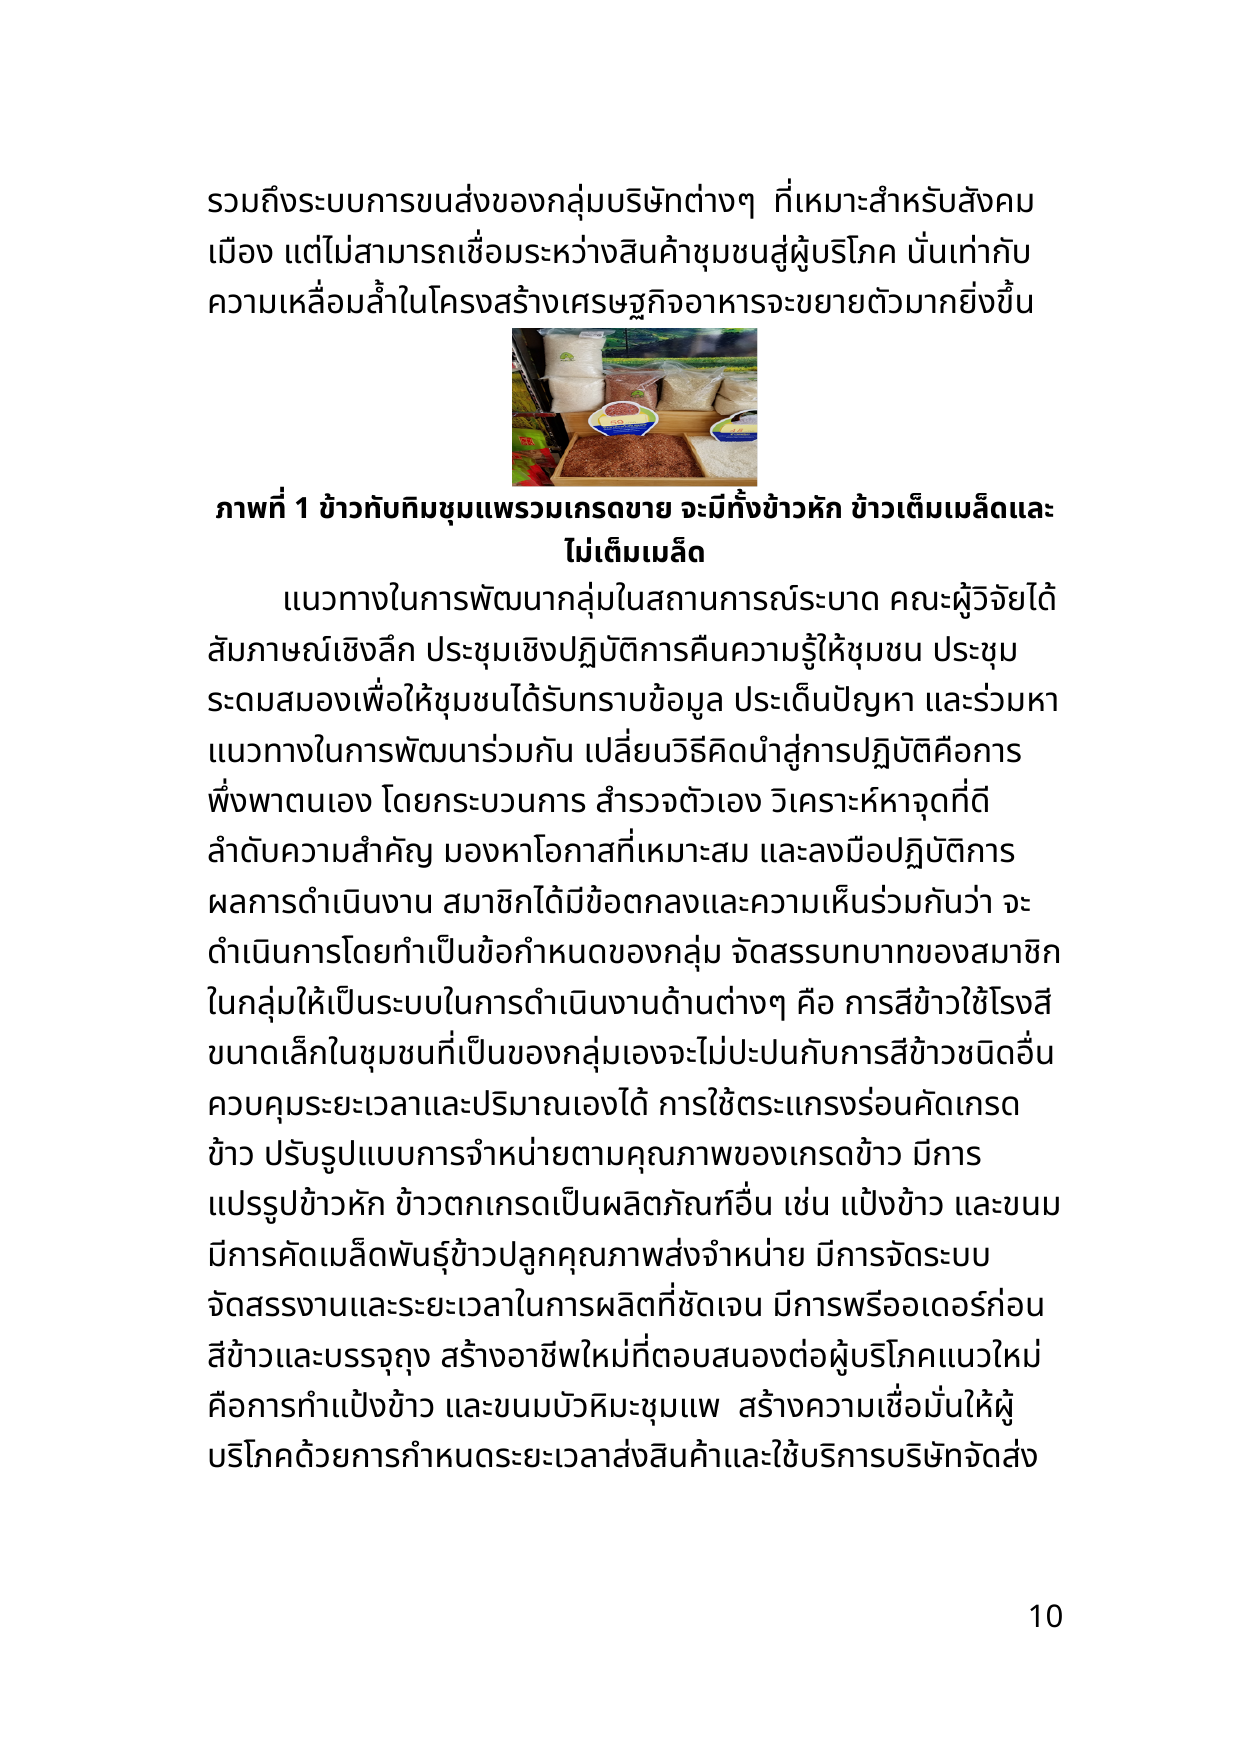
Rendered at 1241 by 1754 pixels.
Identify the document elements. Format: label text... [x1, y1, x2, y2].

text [207, 177, 1063, 328]
text แนวทางในการพัฒนากลุ่มในสถานการณ์ระบาด คณะผู้วิจัยได้สัมภาษณ์เชิงลึก ประชุมเชิงปฏิบัติการคืนความรู้ให้ชุมชน ประชุมระดมสมองเพื่อให้ชุมชนได้รับทราบข้อมูล ประเด็นปัญหา และร่วมหาแนวทางในการพัฒนาร่วมกัน เปลี่ยนวิธีคิดนำสู่การปฏิบัติคือการพึ่งพาตนเอง โดยกระบวนการ สำรวจตัวเอง วิเคราะห์หาจุดที่ดี ลำดับความสำคัญ มองหาโอกาสที่เหมาะสม และลงมือปฏิบัติการ ผลการดำเนินงาน สมาชิกได้มีข้อตกลงและความเห็นร่วมกันว่า จะดำเนินการโดยทำเป็นข้อกำหนดของกลุ่ม จัดสรรบทบาทของสมาชิกในกลุ่มให้เป็นระบบในการดำเนินงานด้านต่างๆ คือ การสีข้าวใช้โรงสีขนาดเล็กในชุมชนที่เป็นของกลุ่มเองจะไม่ปะปนกับการสีข้าวชนิดอื่น ควบคุมระยะเวลาและปริมาณเองได้ การใช้ตระแกรงร่อนคัดเกรดข้าว ปรับรูปแบบการจำหน่ายตามคุณภาพของเกรดข้าว มีการแปรรูปข้าวหัก ข้าวตกเกรดเป็นผลิตภัณฑ์อื่น เช่น แป้งข้าว และขนม มีการคัดเมล็ดพันธุ์ข้าวปลูกคุณภาพส่งจำหน่าย มีการจัดระบบจัดสรรงานและระยะเวลาในการผลิตที่ชัดเจน มีการพรีออเดอร์ก่อนสีข้าวและบรรจุถุง สร้างอาชีพใหม่ที่ตอบสนองต่อผู้บริโภคแนวใหม่ คือการทำแป้งข้าว และขนมบัวหิมะชุมแพ สร้างความเชื่อมั่นให้ผู้บริโภคด้วยการกำหนดระยะเวลาส่งสินค้าและใช้บริการบริษัทจัดส่ง [207, 575, 1063, 1483]
text ภาพที่ 1 ข้าวทับทิมชุมแพรวมเกรดขาย จะมีทั้งข้าวหัก ข้าวเต็มเมล็ดและไม่เต็มเมล็ด [207, 487, 1063, 575]
picture [512, 328, 758, 487]
